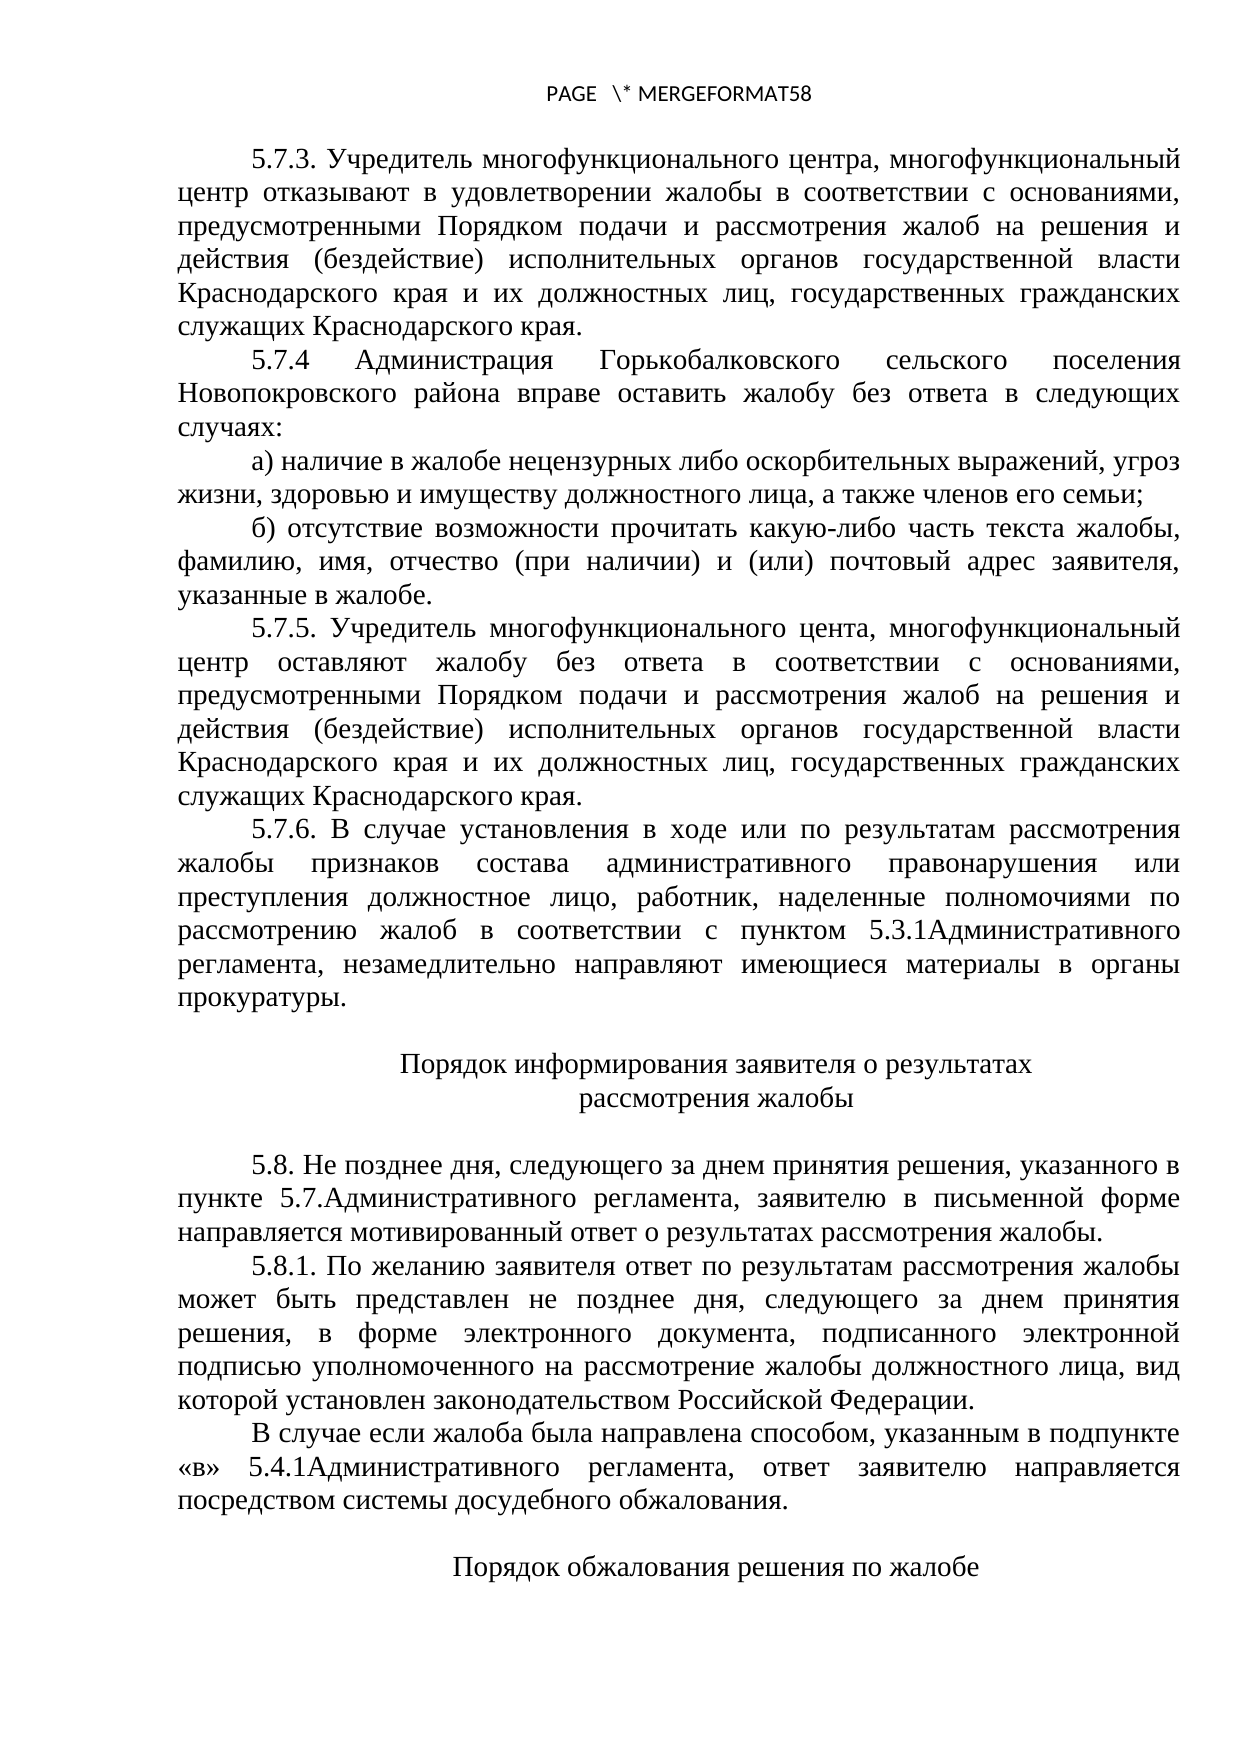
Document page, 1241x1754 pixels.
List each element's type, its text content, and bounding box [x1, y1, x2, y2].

text 5.7.4 Администрация Горькобалковского сельского поселения Новопокровского района вправе оставить жалобу без ответа в следующих случаях: [177, 342, 1181, 443]
text 5.7.5. Учредитель многофункционального цента, многофункциональный центр оставляют жалобу без ответа в соответствии с основаниями, предусмотренными Порядком подачи и рассмотрения жалоб на решения и действия (бездействие) исполнительных органов государственной власти Краснодарского края и их должностных лиц, государственных гражданских служащих Краснодарского края. [177, 610, 1181, 812]
text 5.8.1. По желанию заявителя ответ по результатам рассмотрения жалобы может быть представлен не позднее дня, следующего за днем принятия решения, в форме электронного документа, подписанного электронной подписью уполномоченного на рассмотрение жалобы должностного лица, вид которой установлен законодательством Российской Федерации. [177, 1248, 1181, 1415]
text Порядок обжалования решения по жалобе [177, 1549, 1181, 1583]
text 5.7.6. В случае установления в ходе или по результатам рассмотрения жалобы признаков состава административного правонарушения или преступления должностное лицо, работник, наделенные полномочиями по рассмотрению жалоб в соответствии с пунктом 5.3.1Административного регламента, незамедлительно направляют имеющиеся материалы в органы прокуратуры. [177, 812, 1181, 1013]
text 5.7.3. Учредитель многофункционального центра, многофункциональный центр отказывают в удовлетворении жалобы в соответствии с основаниями, предусмотренными Порядком подачи и рассмотрения жалоб на решения и действия (бездействие) исполнительных органов государственной власти Краснодарского края и их должностных лиц, государственных гражданских служащих Краснодарского края. [177, 141, 1181, 342]
text рассмотрения жалобы [177, 1080, 1181, 1113]
text а) наличие в жалобе нецензурных либо оскорбительных выражений, угроз жизни, здоровью и имуществу должностного лица, а также членов его семьи; [177, 443, 1181, 510]
text В случае если жалоба была направлена способом, указанным в подпункте «в» 5.4.1Административного регламента, ответ заявителю направляется посредством системы досудебного обжалования. [177, 1415, 1181, 1516]
text Порядок информирования заявителя о результатах [177, 1046, 1181, 1080]
text 5.8. Не позднее дня, следующего за днем принятия решения, указанного в пункте 5.7.Административного регламента, заявителю в письменной форме направляется мотивированный ответ о результатах рассмотрения жалобы. [177, 1147, 1181, 1248]
text б) отсутствие возможности прочитать какую-либо часть текста жалобы, фамилию, имя, отчество (при наличии) и (или) почтовый адрес заявителя, указанные в жалобе. [177, 510, 1181, 610]
